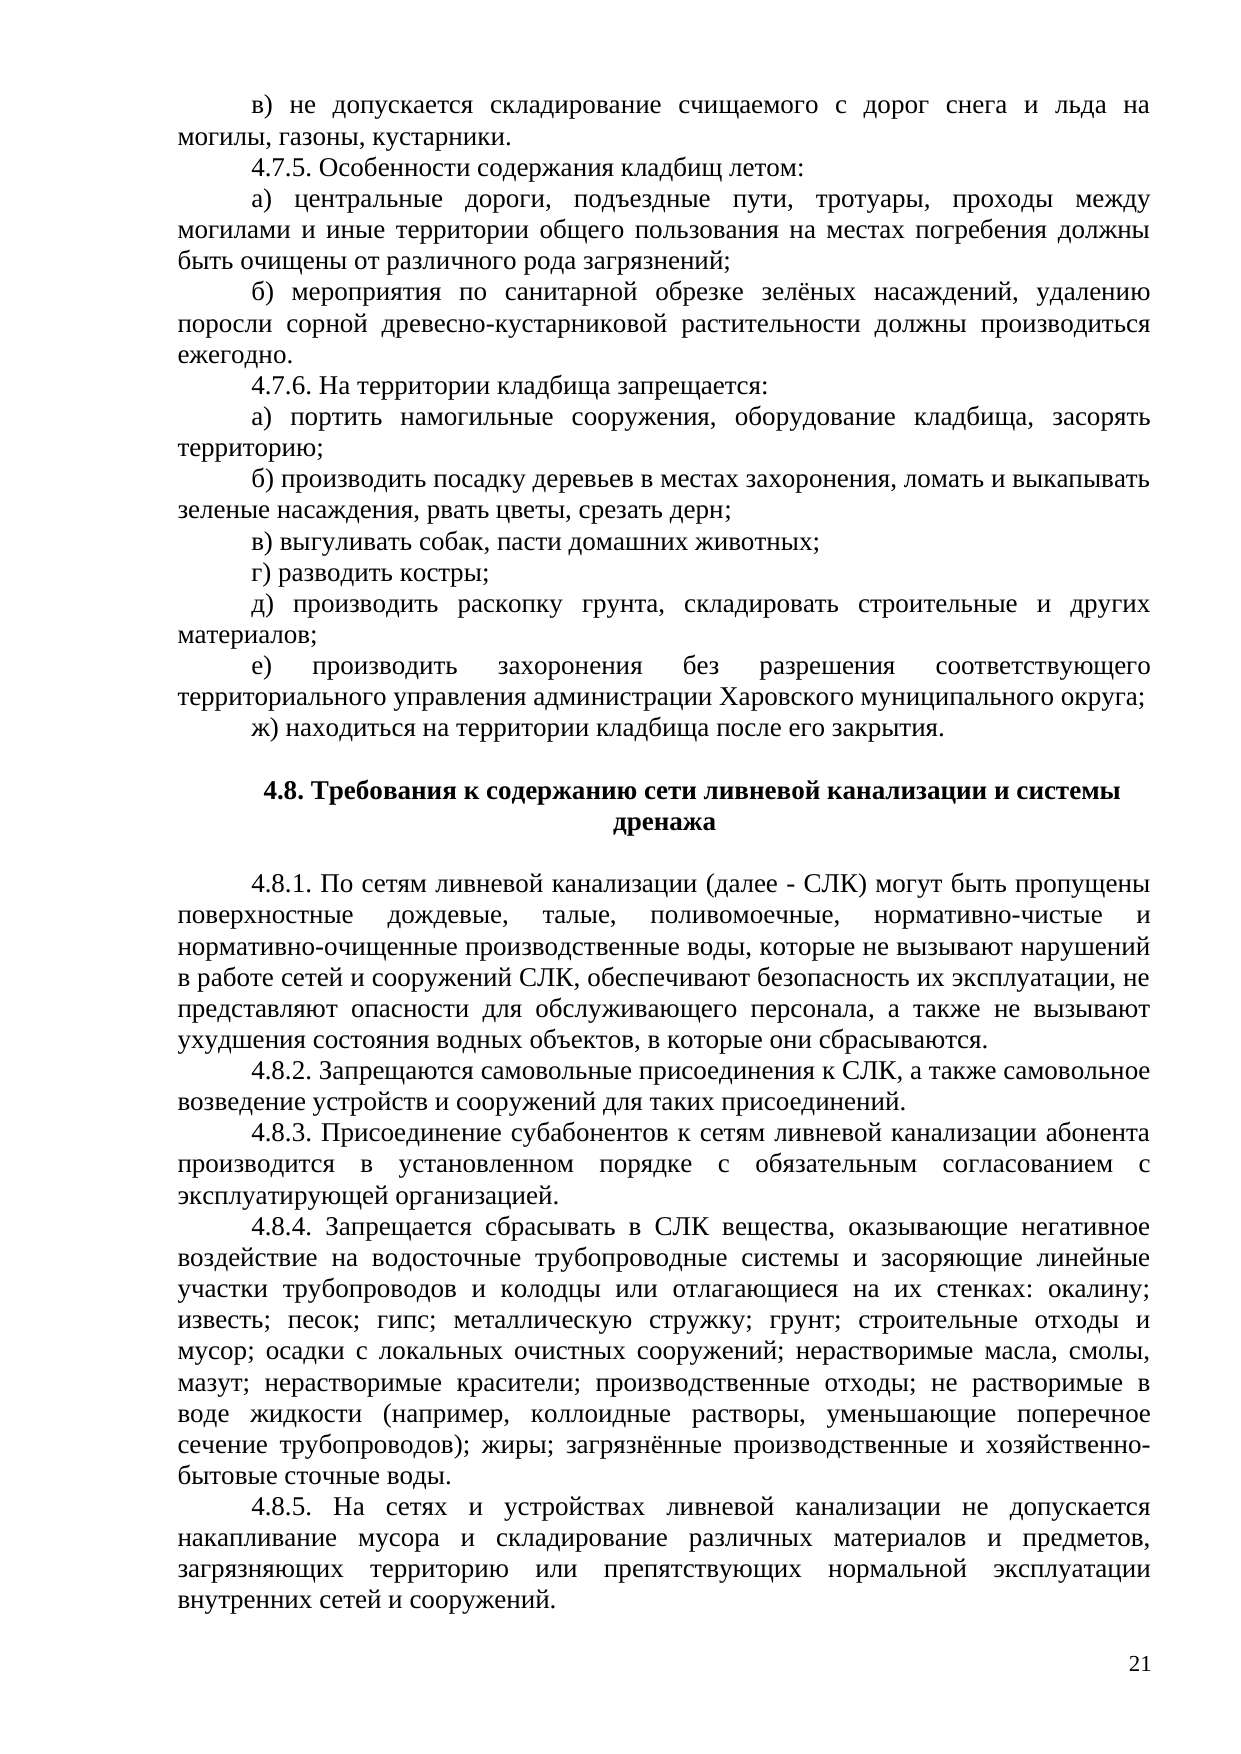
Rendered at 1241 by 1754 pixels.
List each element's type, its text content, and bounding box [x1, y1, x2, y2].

text в) не допускается складирование счищаемого с дорог снега и льда на могилы, газоны, кустарники. [177, 89, 1152, 151]
title 4.8. Требования к содержанию сети ливневой канализации и системы дренажа [177, 774, 1152, 836]
text 4.7.6. На территории кладбища запрещается: [177, 369, 1152, 400]
text б) мероприятия по санитарной обрезке зелёных насаждений, удалению поросли сорной древесно-кустарниковой растительности должны производиться ежегодно. [177, 276, 1152, 369]
text д) производить раскопку грунта, складировать строительные и других материалов; [177, 587, 1152, 649]
text 4.8.5. На сетях и устройствах ливневой канализации не допускается накапливание мусора и складирование различных материалов и предметов, загрязняющих территорию или препятствующих нормальной эксплуатации внутренних сетей и сооружений. [177, 1490, 1152, 1615]
text 4.8.4. Запрещается сбрасывать в СЛК вещества, оказывающие негативное воздействие на водосточные трубопроводные системы и засоряющие линейные участки трубопроводов и колодцы или отлагающиеся на их стенках: окалину; известь; песок; гипс; металлическую стружку; грунт; строительные отходы и мусор; осадки с локальных очистных сооружений; нерастворимые масла, смолы, мазут; нерастворимые красители; производственные отходы; не растворимые в воде жидкости (например, коллоидные растворы, уменьшающие поперечное сечение трубопроводов); жиры; загрязнённые производственные и хозяйственно-бытовые сточные воды. [177, 1210, 1152, 1490]
text а) портить намогильные сооружения, оборудование кладбища, засорять территорию; [177, 400, 1152, 462]
text 4.8.3. Присоединение субабонентов к сетям ливневой канализации абонента производится в установленном порядке с обязательным согласованием с эксплуатирующей организацией. [177, 1116, 1152, 1210]
text 4.8.1. По сетям ливневой канализации (далее - СЛК) могут быть пропущены поверхностные дождевые, талые, поливомоечные, нормативно-чистые и нормативно-очищенные производственные воды, которые не вызывают нарушений в работе сетей и сооружений СЛК, обеспечивают безопасность их эксплуатации, не представляют опасности для обслуживающего персонала, а также не вызывают ухудшения состояния водных объектов, в которые они сбрасываются. [177, 867, 1152, 1054]
text е) производить захоронения без разрешения соответствующего территориального управления администрации Харовского муниципального округа; [177, 649, 1152, 712]
text 4.8.2. Запрещаются самовольные присоединения к СЛК, а также самовольное возведение устройств и сооружений для таких присоединений. [177, 1054, 1152, 1116]
text г) разводить костры; [177, 556, 1152, 587]
text 4.7.5. Особенности содержания кладбищ летом: [177, 151, 1152, 182]
text ж) находиться на территории кладбища после его закрытия. [177, 712, 1152, 743]
text а) центральные дороги, подъездные пути, тротуары, проходы между могилами и иные территории общего пользования на местах погребения должны быть очищены от различного рода загрязнений; [177, 182, 1152, 276]
text в) выгуливать собак, пасти домашних животных; [177, 525, 1152, 556]
text б) производить посадку деревьев в местах захоронения, ломать и выкапывать зеленые насаждения, рвать цветы, срезать дерн; [177, 462, 1152, 525]
